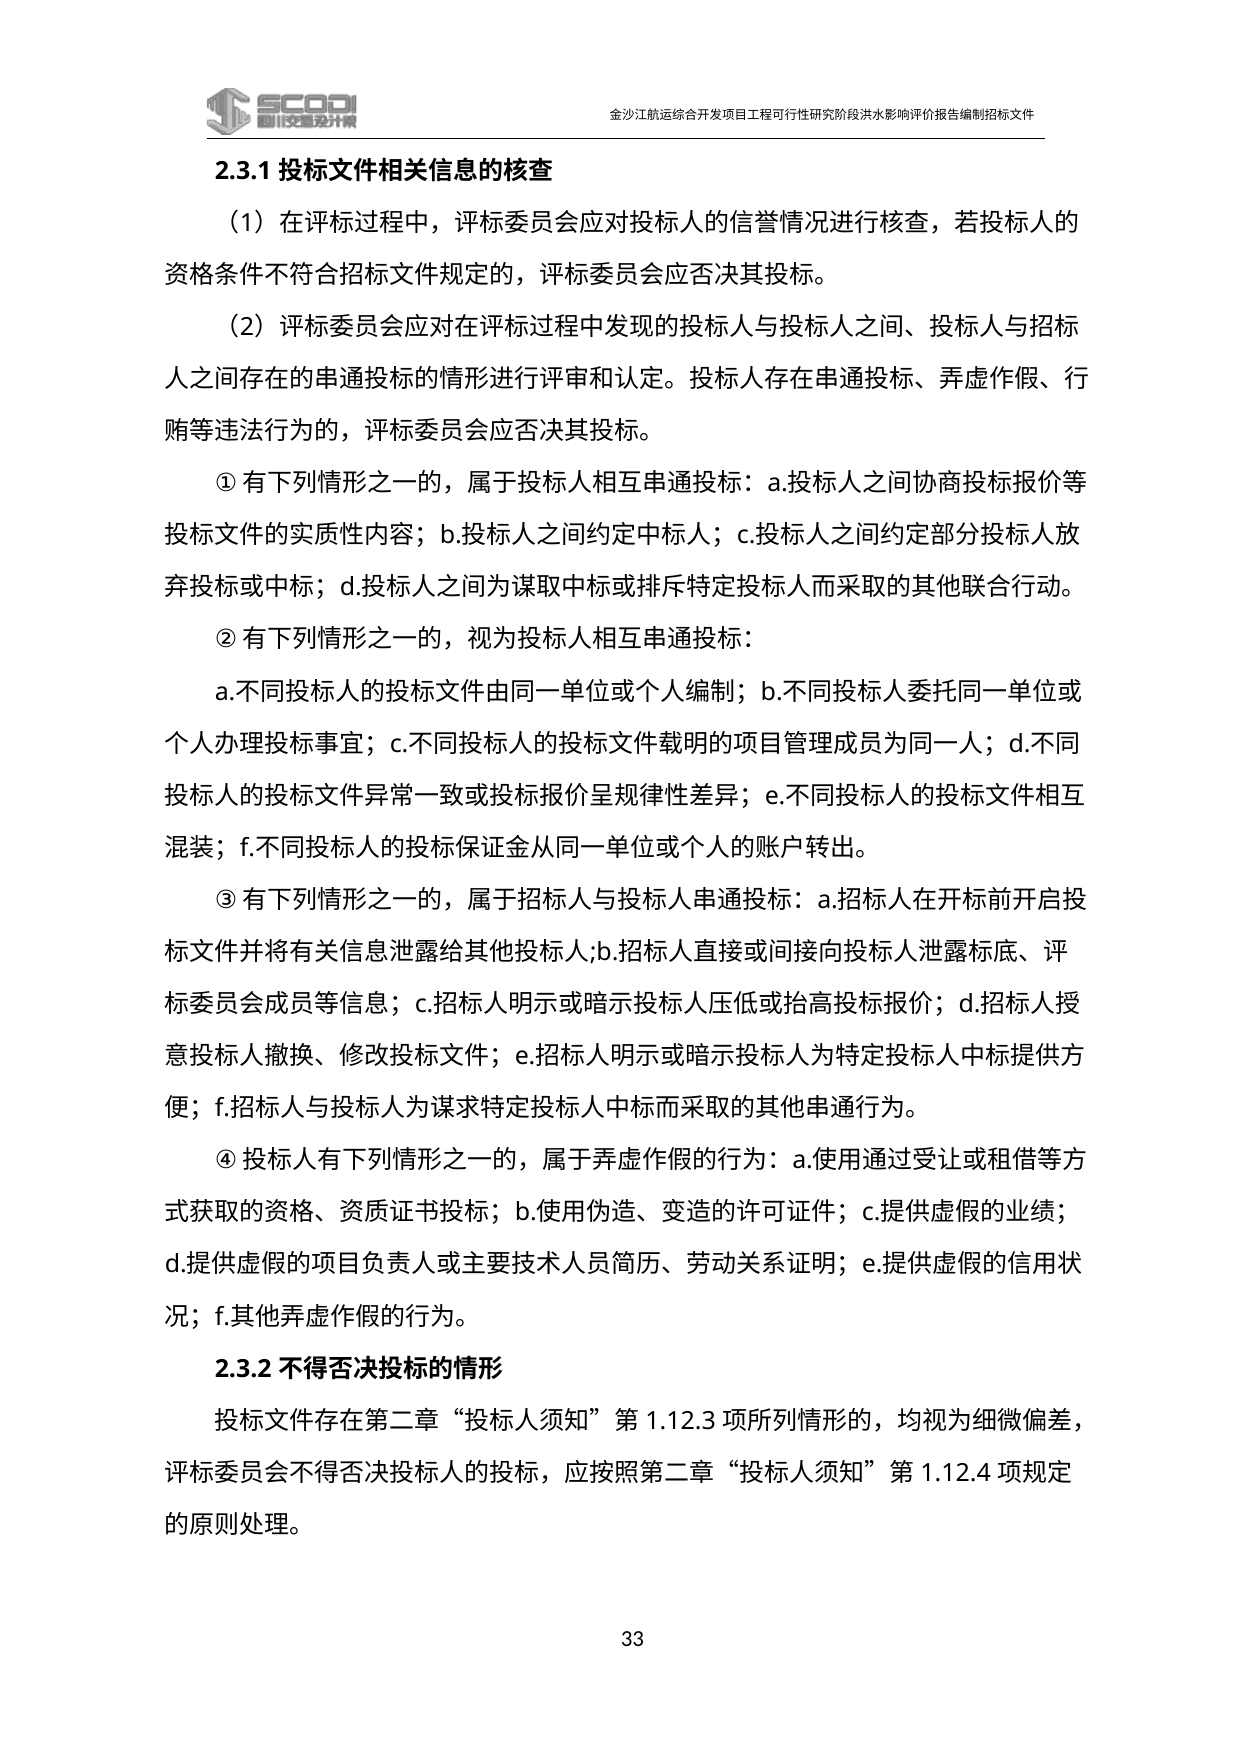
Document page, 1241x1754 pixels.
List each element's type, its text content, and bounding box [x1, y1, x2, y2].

text （1）在评标过程中，评标委员会应对投标人的信誉情况进行核查，若投标人的资格条件不符合招标文件规定的，评标委员会应否决其投标。 [164, 189, 1093, 294]
text 2.3.1 投标文件相关信息的核查 [214, 137, 1107, 189]
text ③有下列情形之一的，属于招标人与投标人串通投标：a.招标人在开标前开启投标文件并将有关信息泄露给其他投标人;b.招标人直接或间接向投标人泄露标底、评标委员会成员等信息；c.招标人明示或暗示投标人压低或抬高投标报价；d.招标人授意投标人撤换、修改投标文件；e.招标人明示或暗示投标人为特定投标人中标提供方便；f.招标人与投标人为谋求特定投标人中标而采取的其他串通行为。 [164, 867, 1093, 1127]
picture [206, 88, 357, 135]
text （2）评标委员会应对在评标过程中发现的投标人与投标人之间、投标人与招标人之间存在的串通投标的情形进行评审和认定。投标人存在串通投标、弄虚作假、行贿等违法行为的，评标委员会应否决其投标。 [164, 294, 1093, 450]
text ②有下列情形之一的，视为投标人相互串通投标： [164, 606, 1093, 658]
text ①有下列情形之一的，属于投标人相互串通投标：a.投标人之间协商投标报价等投标文件的实质性内容；b.投标人之间约定中标人；c.投标人之间约定部分投标人放弃投标或中标；d.投标人之间为谋取中标或排斥特定投标人而采取的其他联合行动。 [164, 450, 1093, 606]
text 2.3.2 不得否决投标的情形 [214, 1335, 1107, 1387]
text ④投标人有下列情形之一的，属于弄虚作假的行为：a.使用通过受让或租借等方式获取的资格、资质证书投标；b.使用伪造、变造的许可证件；c.提供虚假的业绩； d.提供虚假的项目负责人或主要技术人员简历、劳动关系证明；e.提供虚假的信用状况；f.其他弄虚作假的行为。 [164, 1127, 1093, 1335]
text a.不同投标人的投标文件由同一单位或个人编制；b.不同投标人委托同一单位或个人办理投标事宜；c.不同投标人的投标文件载明的项目管理成员为同一人；d.不同投标人的投标文件异常一致或投标报价呈规律性差异；e.不同投标人的投标文件相互混装；f.不同投标人的投标保证金从同一单位或个人的账户转出。 [164, 658, 1093, 867]
text 投标文件存在第二章“投标人须知”第 1.12.3 项所列情形的，均视为细微偏差，评标委员会不得否决投标人的投标，应按照第二章“投标人须知”第 1.12.4 项规定的原则处理。 [164, 1387, 1093, 1544]
